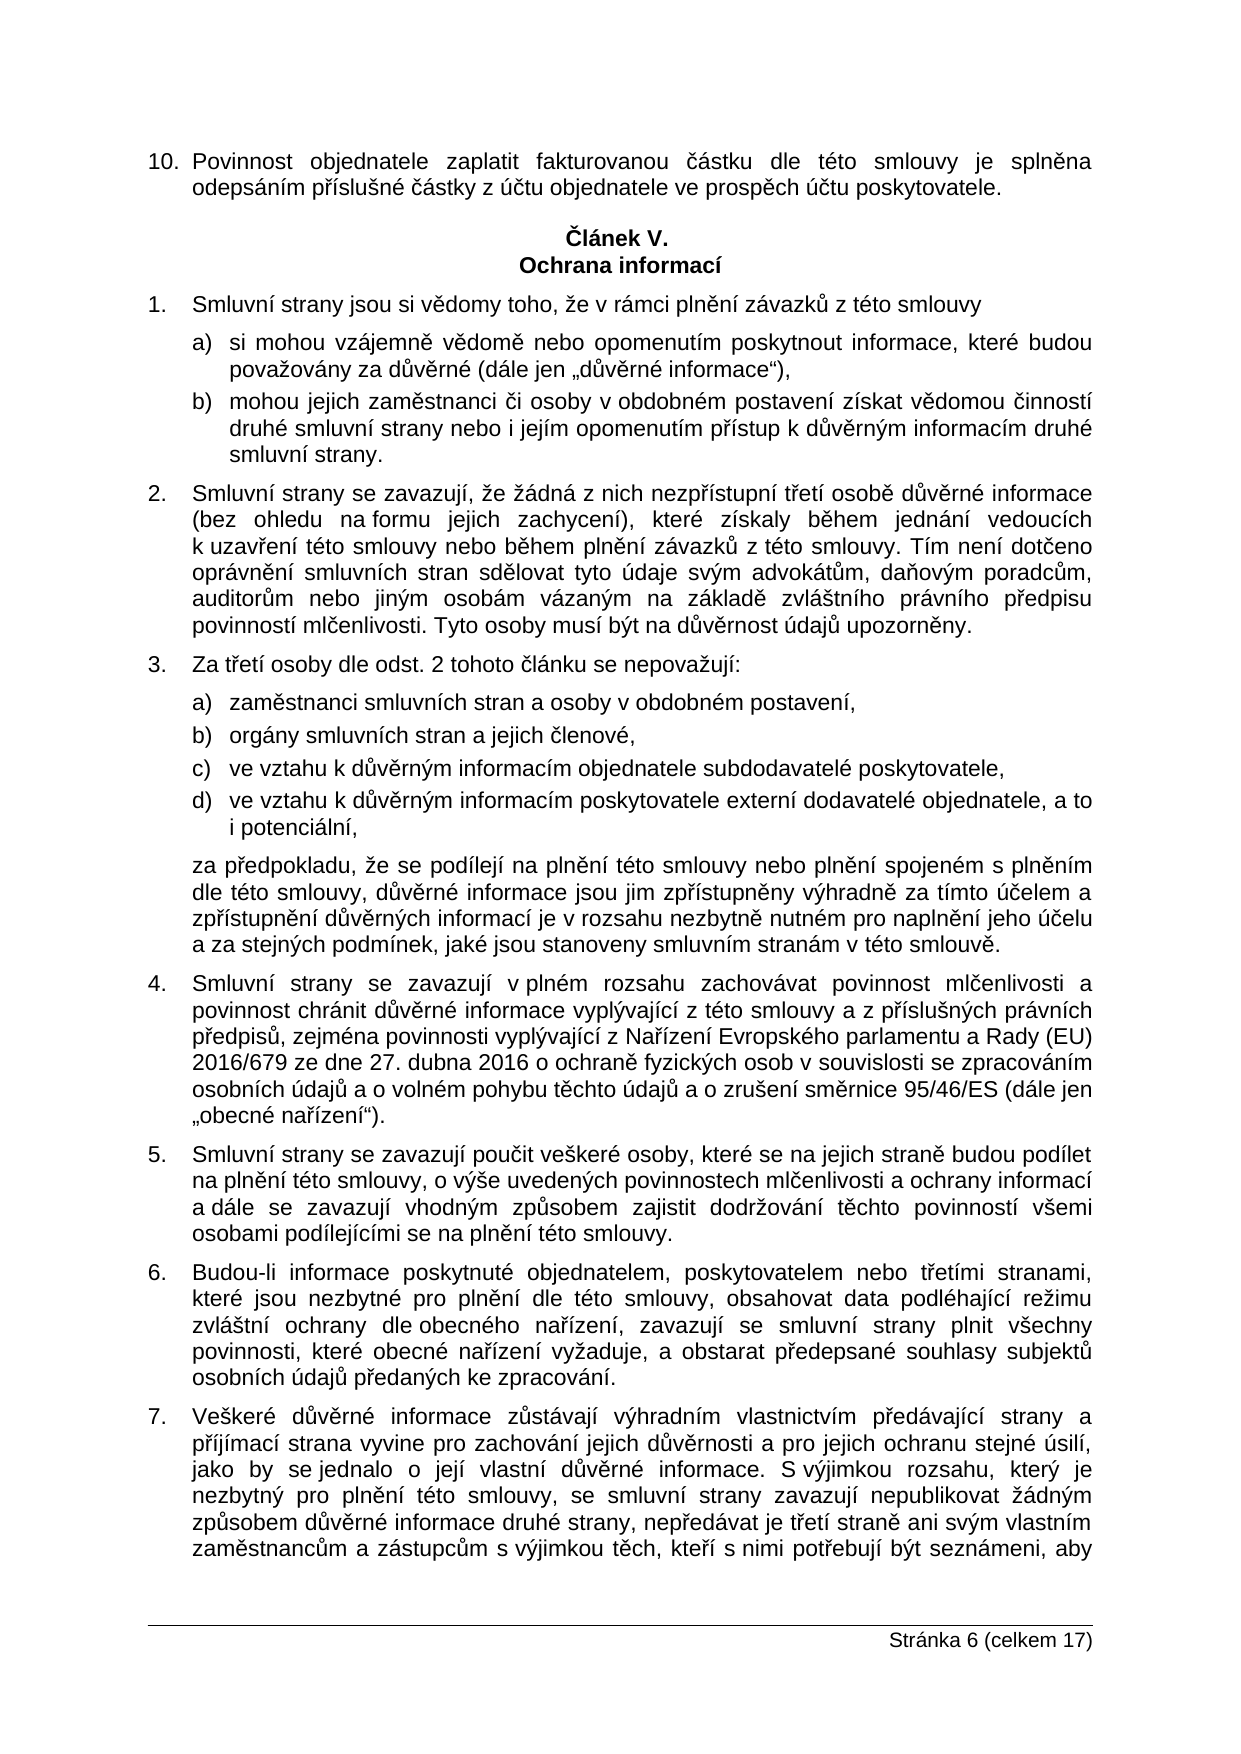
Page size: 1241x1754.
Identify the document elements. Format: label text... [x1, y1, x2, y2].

list Budou-li informace poskytnuté objednatelem, poskytovatelem nebo třetími stranami, které jsou nezbytné pro plnění dle této smlouvy, obsahovat data podléhající režimu zvláštní ochrany dle obecného nařízení, zavazují se smluvní strany plnit všechny povinnosti, které obecné nařízení vyžaduje, a obstarat předepsané souhlasy subjektů osobních údajů předaných ke zpracování. [148, 1259, 1093, 1391]
list ve vztahu k důvěrným informacím poskytovatele externí dodavatelé objednatele, a to i potenciální, [192, 787, 1093, 840]
list Smluvní strany se zavazují poučit veškeré osoby, které se na jejich straně budou podílet na plnění této smlouvy, o výše uvedených povinnostech mlčenlivosti a ochrany informací a dále se zavazují vhodným způsobem zajistit dodržování těchto povinností všemi osobami podílejícími se na plnění této smlouvy. [148, 1141, 1093, 1246]
subtitle Ochrana informací [148, 225, 1093, 278]
list Smluvní strany jsou si vědomy toho, že v rámci plnění závazků z této smlouvy [148, 291, 1093, 317]
list Za třetí osoby dle odst. 2 tohoto článku se nepovažují: [148, 651, 1093, 677]
list Povinnost objednatele zaplatit fakturovanou částku dle této smlouvy je splněna odepsáním příslušné částky z účtu objednatele ve prospěch účtu poskytovatele. [148, 148, 1093, 200]
list orgány smluvních stran a jejich členové, [192, 722, 1093, 748]
list Smluvní strany se zavazují v plném rozsahu zachovávat povinnost mlčenlivosti a povinnost chránit důvěrné informace vyplývající z této smlouvy a z příslušných právních předpisů, zejména povinnosti vyplývající z Nařízení Evropského parlamentu a Rady (EU) 2016/679 ze dne 27. dubna 2016 o ochraně fyzických osob v souvislosti se zpracováním osobních údajů a o volném pohybu těchto údajů a o zrušení směrnice 95/46/ES (dále jen „obecné nařízení“). [148, 970, 1093, 1128]
list Smluvní strany se zavazují, že žádná z nich nezpřístupní třetí osobě důvěrné informace (bez ohledu na formu jejich zachycení), které získaly během jednání vedoucích k uzavření této smlouvy nebo během plnění závazků z této smlouvy. Tím není dotčeno oprávnění smluvních stran sdělovat tyto údaje svým advokátům, daňovým poradcům, auditorům nebo jiným osobám vázaným na základě zvláštního právního předpisu povinností mlčenlivosti. Tyto osoby musí být na důvěrnost údajů upozorněny. [148, 480, 1093, 638]
list si mohou vzájemně vědomě nebo opomenutím poskytnout informace, které budou považovány za důvěrné (dále jen „důvěrné informace“), [192, 329, 1093, 382]
list zaměstnanci smluvních stran a osoby v obdobném postavení, [192, 689, 1093, 716]
list ve vztahu k důvěrným informacím objednatele subdodavatelé poskytovatele, [192, 754, 1093, 781]
text za předpokladu, že se podílejí na plnění této smlouvy nebo plnění spojeném s plněním dle této smlouvy, důvěrné informace jsou jim zpřístupněny výhradně za tímto účelem a zpřístupnění důvěrných informací je v rozsahu nezbytně nutném pro naplnění jeho účelu a za stejných podmínek, jaké jsou stanoveny smluvním stranám v této smlouvě. [192, 852, 1093, 958]
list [148, 1403, 1093, 1561]
list mohou jejich zaměstnanci či osoby v obdobném postavení získat vědomou činností druhé smluvní strany nebo i jejím opomenutím přístup k důvěrným informacím druhé smluvní strany. [192, 388, 1093, 467]
